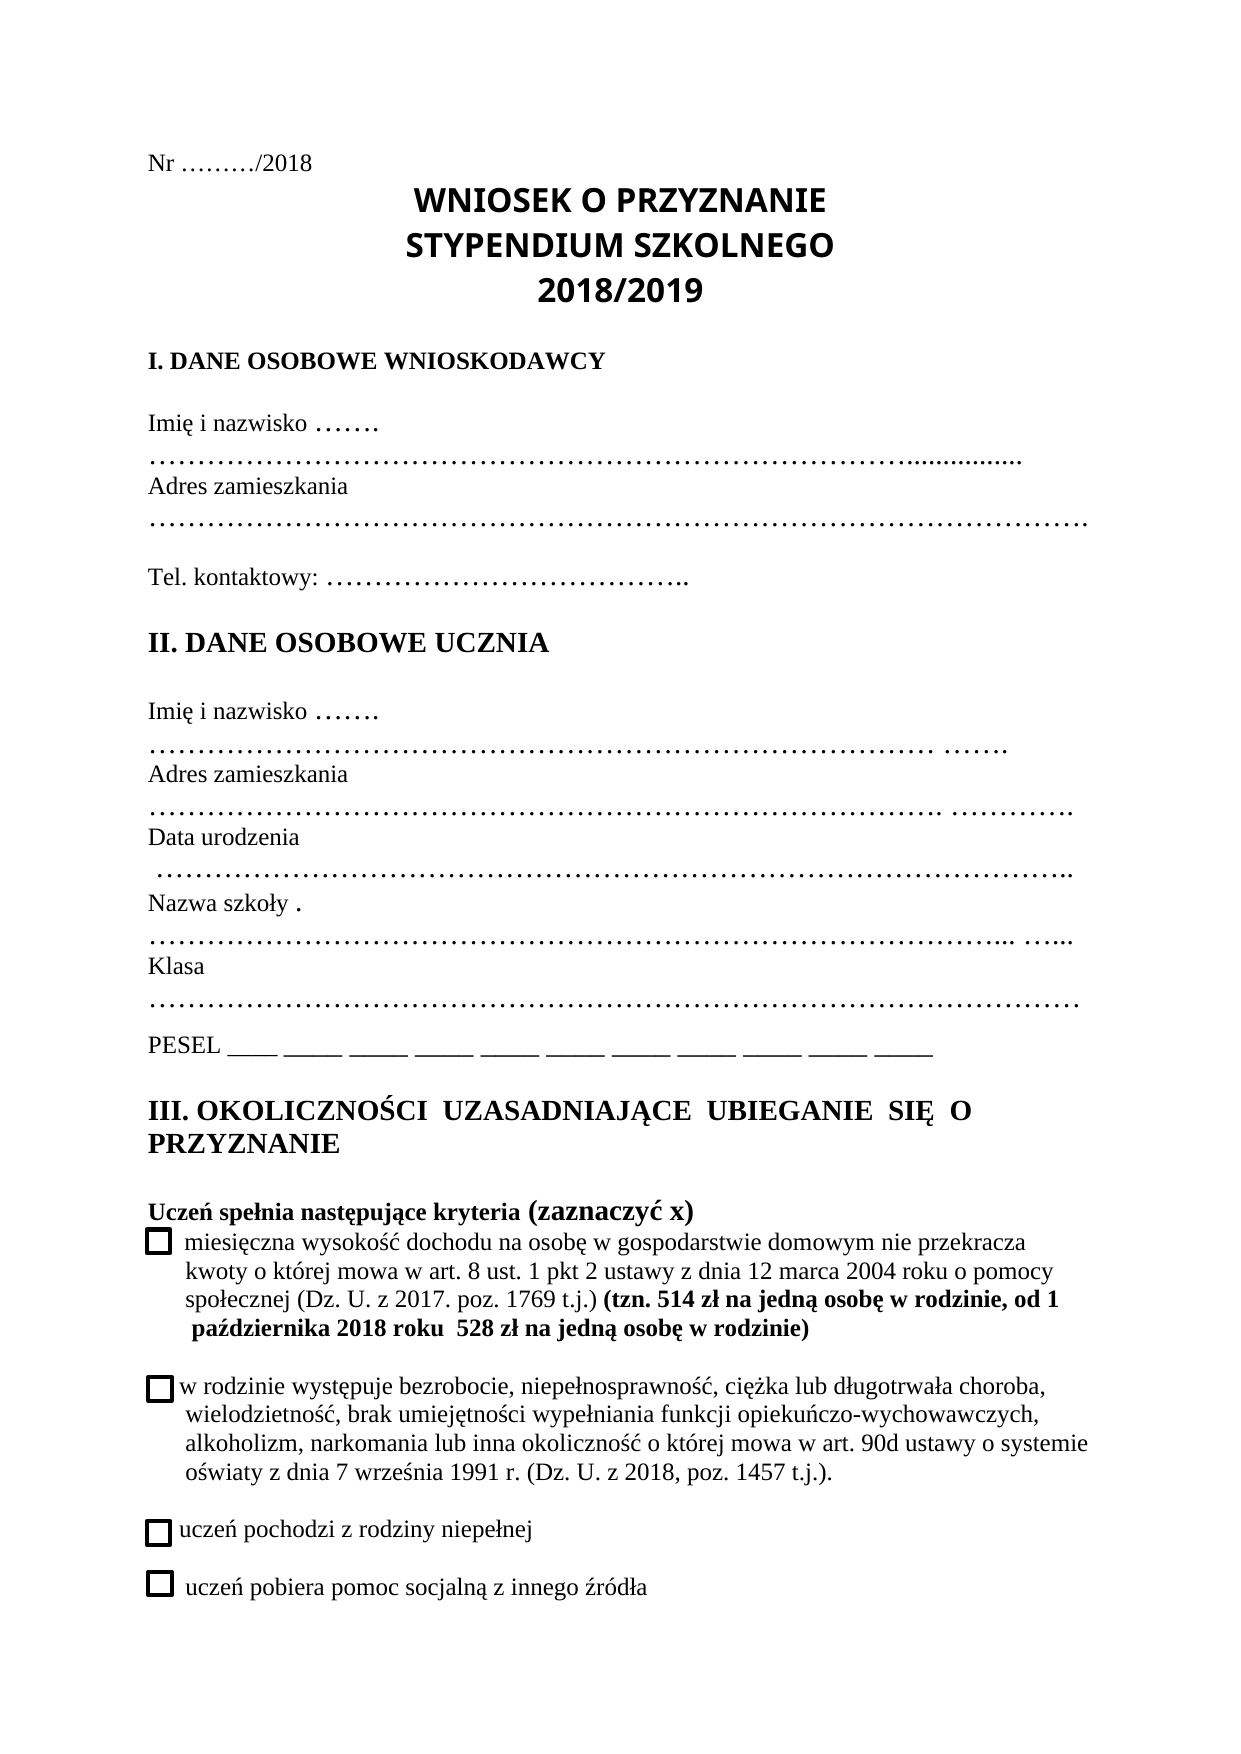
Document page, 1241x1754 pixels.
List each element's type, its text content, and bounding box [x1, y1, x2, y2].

text I. DANE OSOBOWE WNIOSKODAWCY [148, 346, 1093, 375]
text PESEL ____ ____ ____ ____ ____ ____ ____ ____ ____ ____ ____ [148, 1026, 1093, 1059]
text Nr ………/2018 [148, 148, 1093, 176]
text społecznej (Dz. U. z 2017. poz. 1769 t.j.) (tzn. 514 zł na jedną osobę w rodzinie, od 1 [148, 1284, 1093, 1313]
text w rodzinie występuje bezrobocie, niepełnosprawność, ciężka lub długotrwała choroba, [148, 1371, 1093, 1399]
text uczeń pochodzi z rodziny niepełnej [148, 1514, 1093, 1543]
text października 2018 roku 528 zł na jedną osobę w rodzinie) [148, 1313, 1093, 1342]
text Adres zamieszkania ……………………………………………………………………………………. [148, 471, 1093, 533]
text Uczeń spełnia następujące kryteria (zaznaczyć x) [148, 1193, 1093, 1227]
subtitle WNIOSEK O PRZYZNANIE [148, 176, 1093, 222]
text Data urodzenia [148, 822, 1093, 850]
text alkoholizm, narkomania lub inna okoliczność o której mowa w art. 90d ustawy o systemie [148, 1428, 1093, 1457]
text Klasa …………………………………………………………………………………… [148, 951, 1093, 1013]
text III. OKOLICZNOŚCI UZASADNIAJĄCE UBIEGANIE SIĘ O PRZYZNANIE [148, 1093, 1093, 1160]
text wielodzietność, brak umiejętności wypełniania funkcji opiekuńczo-wychowawczych, [148, 1399, 1093, 1428]
text STYPENDIUM SZKOLNEGO [148, 222, 1093, 267]
text Imię i nazwisko …….……………………………………………………………………… ……. [148, 692, 1093, 759]
text Nazwa szkoły .……………………………………………………………………………... …... [148, 884, 1093, 951]
text Adres zamieszkania ………………………………………………………………………. …………. [148, 759, 1093, 822]
text uczeń pobiera pomoc socjalną z innego źródła [148, 1572, 1093, 1601]
text 2018/2019 [148, 267, 1093, 313]
text Tel. kontaktowy: ……………………………….. [148, 558, 1093, 592]
text Imię i nazwisko …….……………………………………………………………………................ [148, 404, 1093, 471]
text ………………………………………………………………………………….. [148, 850, 1093, 884]
text miesięczna wysokość dochodu na osobę w gospodarstwie domowym nie przekracza [148, 1227, 1093, 1256]
text II. DANE OSOBOWE UCZNIA [148, 625, 1093, 659]
text kwoty o której mowa w art. 8 ust. 1 pkt 2 ustawy z dnia 12 marca 2004 roku o pomocy [148, 1256, 1093, 1284]
text oświaty z dnia 7 września 1991 r. (Dz. U. z 2018, poz. 1457 t.j.). [148, 1457, 1093, 1486]
